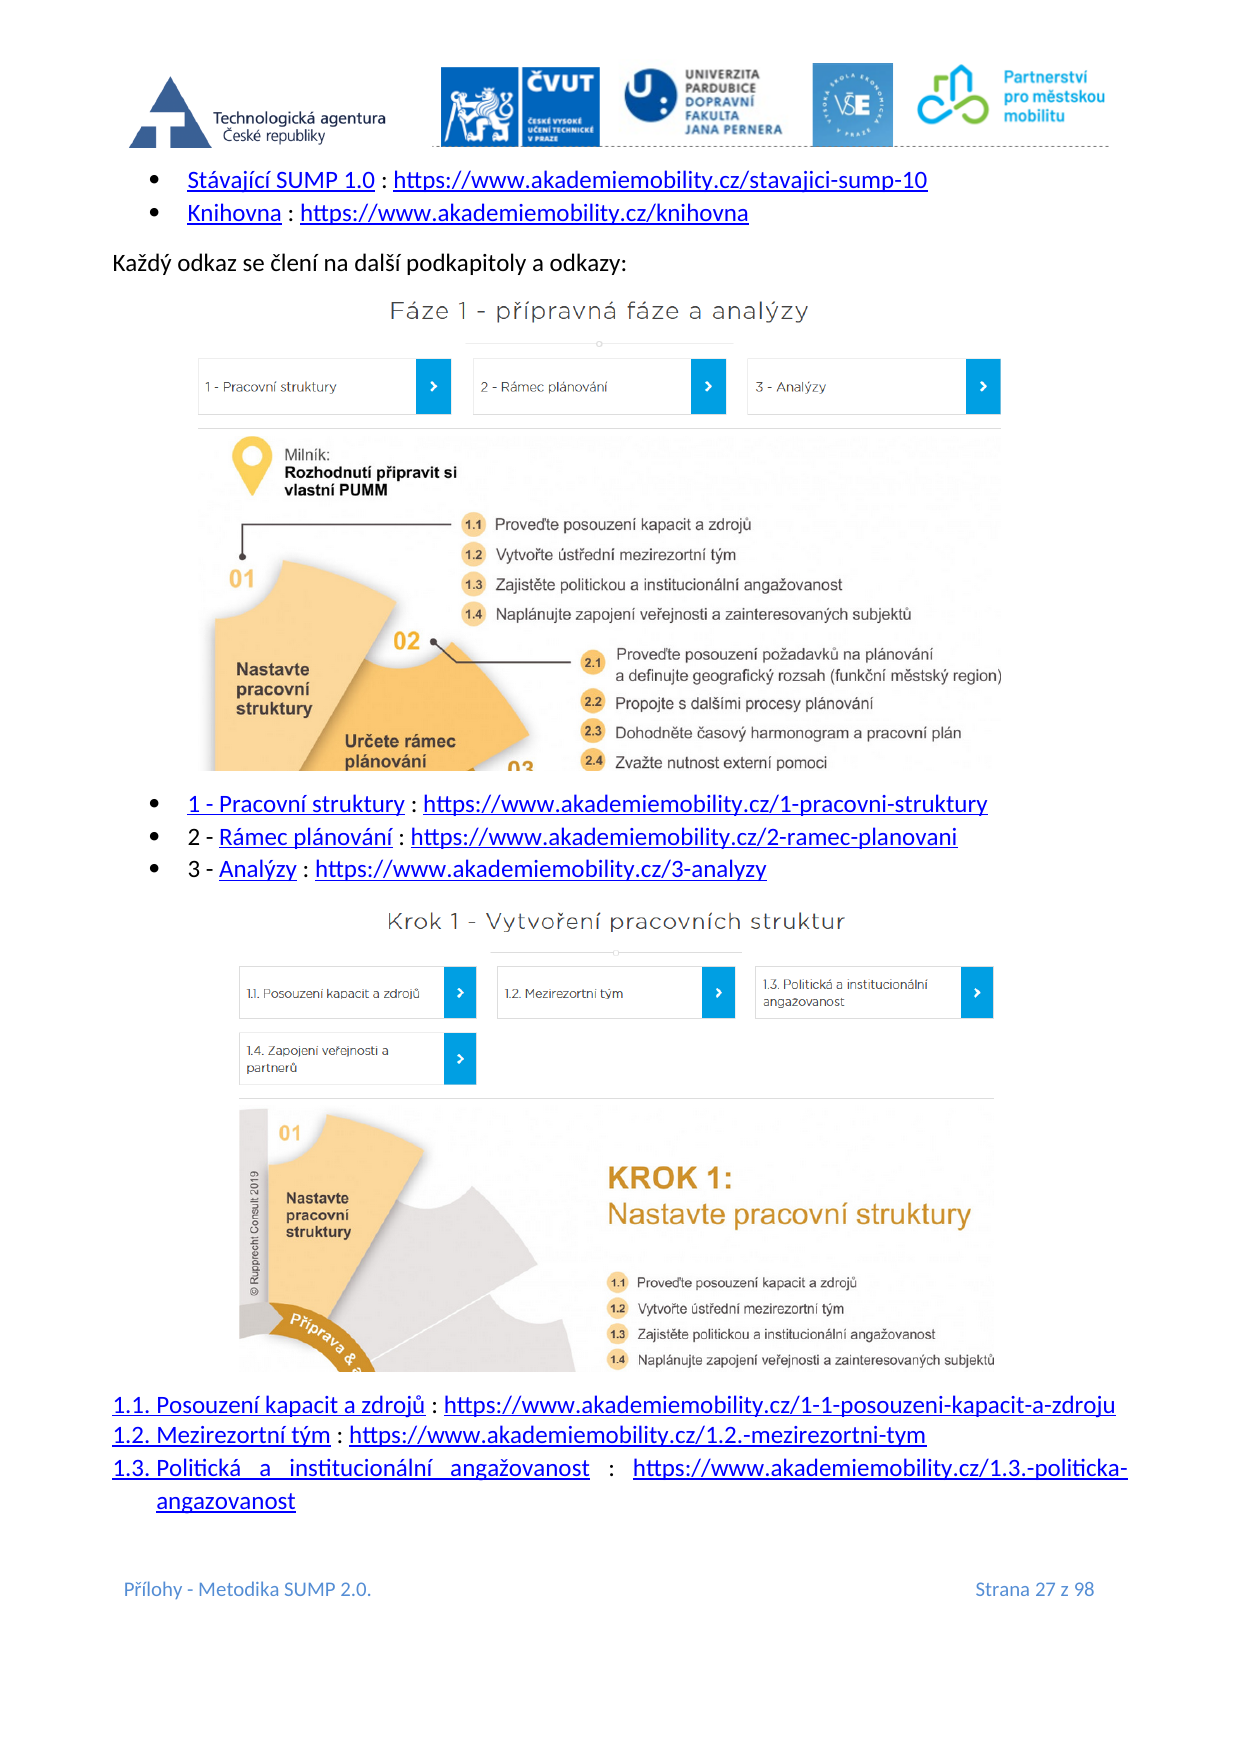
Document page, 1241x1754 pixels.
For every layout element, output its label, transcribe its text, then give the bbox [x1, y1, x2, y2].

picture [432, 59, 1110, 148]
list 2 - Rámec plánování : https://www.akademiemobility.cz/2-ramec-planovani [150, 821, 1128, 851]
list 3 - Analýzy : https://www.akademiemobility.cz/3-analyzy [150, 853, 1128, 884]
list Stávající SUMP 1.0 : https://www.akademiemobility.cz/stavajici-sump-10 [150, 164, 1128, 195]
picture [112, 68, 408, 148]
list 1 - Pracovní struktury : https://www.akademiemobility.cz/1-pracovni-struktury [150, 788, 1128, 818]
picture [190, 294, 1051, 771]
list Politická a institucionální angažovanost : https://www.akademiemobility.cz/1.3.-politicka-angazovanost [112, 1452, 1128, 1516]
picture [226, 903, 1014, 1372]
text Každý odkaz se člení na další podkapitoly a odkazy: [112, 247, 1128, 277]
list Mezirezortní tým : https://www.akademiemobility.cz/1.2.-mezirezortni-tym [112, 1419, 1128, 1450]
list Posouzení kapacit a zdrojů : https://www.akademiemobility.cz/1-1-posouzeni-kapacit-a-zdroju [112, 1389, 1128, 1419]
list Knihovna : https://www.akademiemobility.cz/knihovna [150, 197, 1128, 228]
